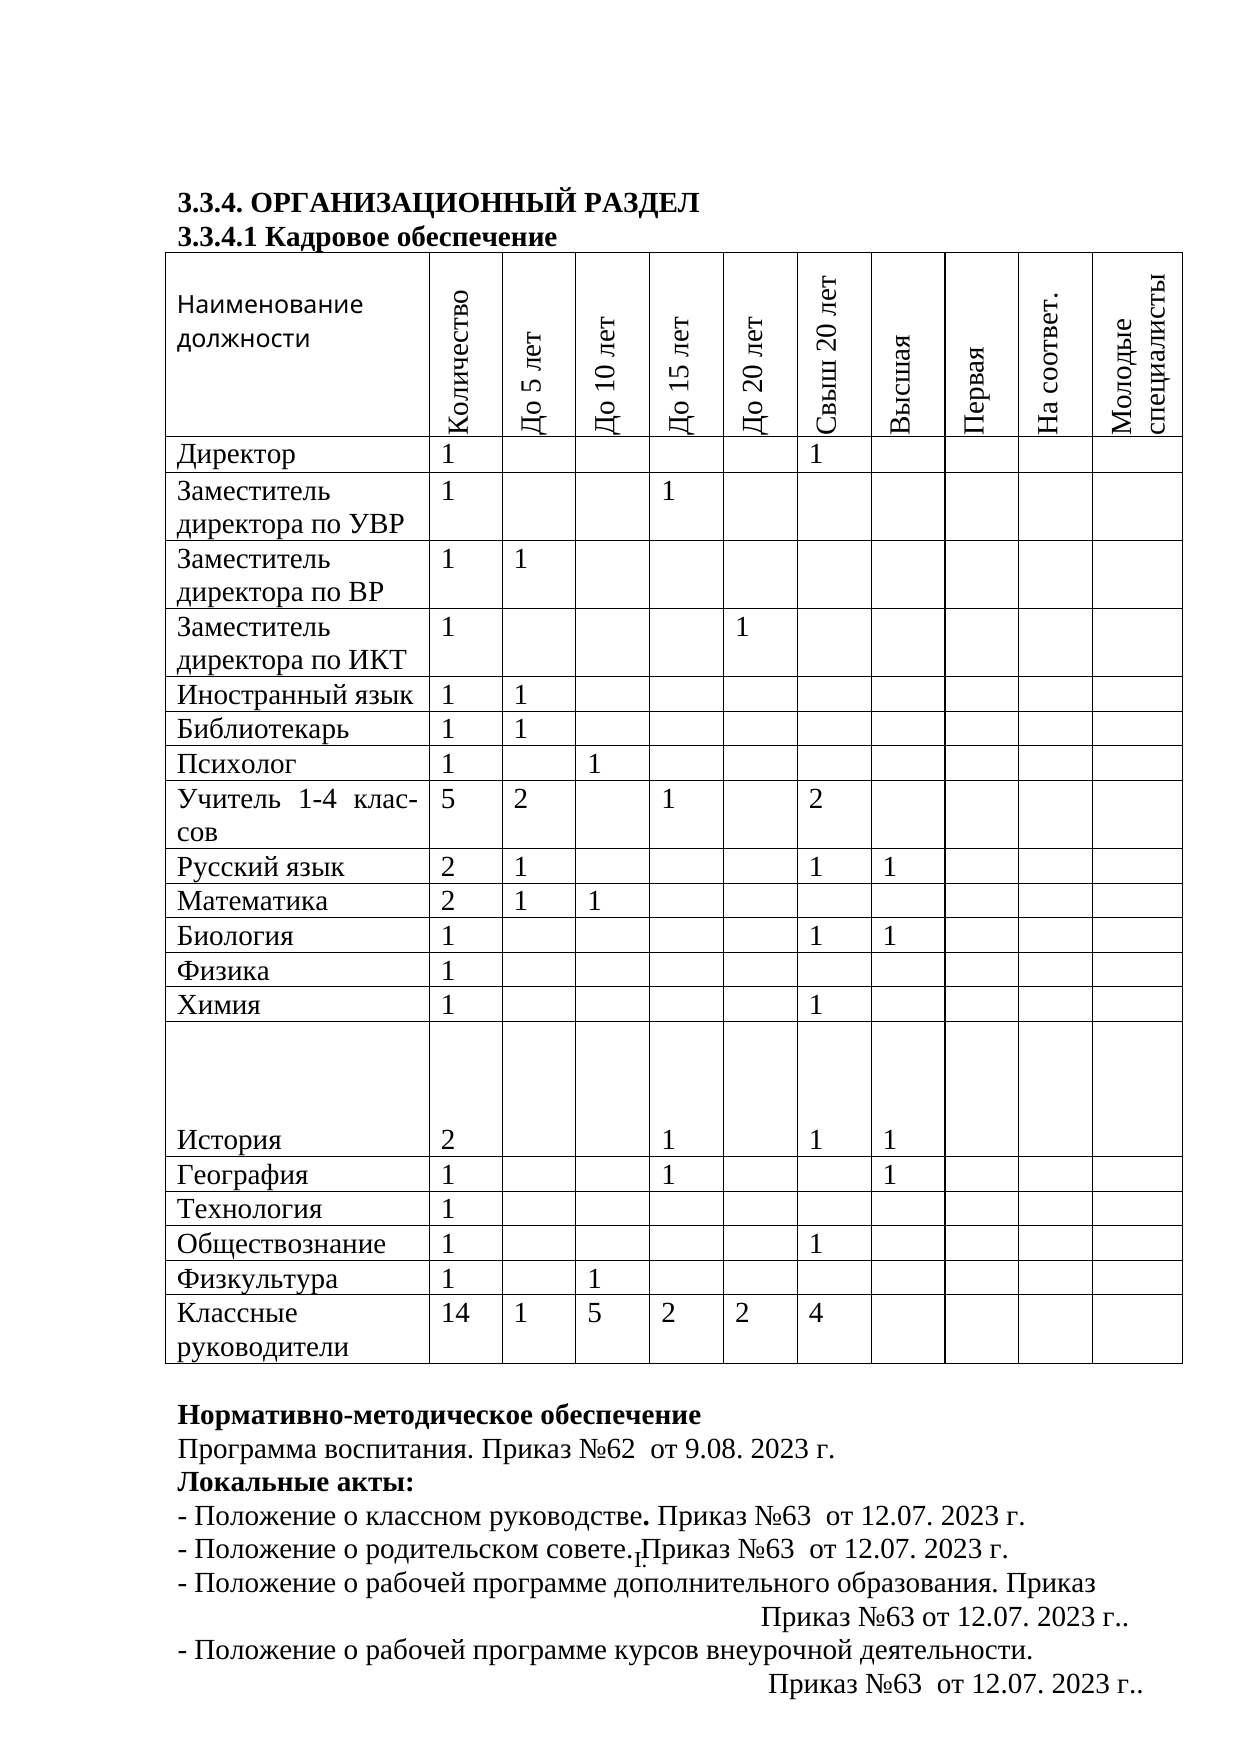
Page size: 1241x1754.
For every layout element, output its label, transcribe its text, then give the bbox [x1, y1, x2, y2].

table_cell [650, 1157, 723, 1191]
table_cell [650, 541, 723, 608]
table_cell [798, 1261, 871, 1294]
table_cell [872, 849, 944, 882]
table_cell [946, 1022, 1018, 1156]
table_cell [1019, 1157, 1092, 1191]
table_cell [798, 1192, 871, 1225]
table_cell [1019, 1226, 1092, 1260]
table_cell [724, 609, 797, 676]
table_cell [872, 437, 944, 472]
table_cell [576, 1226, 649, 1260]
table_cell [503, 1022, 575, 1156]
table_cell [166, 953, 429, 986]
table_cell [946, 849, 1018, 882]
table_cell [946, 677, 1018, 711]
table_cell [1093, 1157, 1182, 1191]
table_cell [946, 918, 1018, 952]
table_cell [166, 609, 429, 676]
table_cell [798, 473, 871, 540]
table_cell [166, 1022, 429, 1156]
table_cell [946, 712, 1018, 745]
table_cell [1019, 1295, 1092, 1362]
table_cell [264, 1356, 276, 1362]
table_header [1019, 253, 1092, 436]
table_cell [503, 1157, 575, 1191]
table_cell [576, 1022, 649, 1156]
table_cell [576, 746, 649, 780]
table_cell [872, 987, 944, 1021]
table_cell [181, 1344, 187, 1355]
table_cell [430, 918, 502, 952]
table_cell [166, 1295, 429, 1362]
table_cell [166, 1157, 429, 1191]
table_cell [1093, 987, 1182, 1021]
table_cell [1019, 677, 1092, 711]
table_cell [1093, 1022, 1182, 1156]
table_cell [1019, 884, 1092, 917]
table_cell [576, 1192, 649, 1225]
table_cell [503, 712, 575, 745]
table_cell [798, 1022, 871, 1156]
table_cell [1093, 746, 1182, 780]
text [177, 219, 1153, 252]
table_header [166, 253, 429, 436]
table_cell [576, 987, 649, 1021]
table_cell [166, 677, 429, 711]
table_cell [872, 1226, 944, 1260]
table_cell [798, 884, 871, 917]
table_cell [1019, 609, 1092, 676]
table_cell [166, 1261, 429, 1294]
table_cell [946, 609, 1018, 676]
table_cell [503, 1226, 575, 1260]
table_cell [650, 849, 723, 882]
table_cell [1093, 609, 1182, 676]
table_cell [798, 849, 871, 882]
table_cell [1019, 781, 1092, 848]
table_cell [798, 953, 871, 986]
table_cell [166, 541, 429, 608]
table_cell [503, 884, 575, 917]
text 3.3.4. ОРГАНИЗАЦИОННЫЙ РАЗДЕЛ [177, 185, 1153, 219]
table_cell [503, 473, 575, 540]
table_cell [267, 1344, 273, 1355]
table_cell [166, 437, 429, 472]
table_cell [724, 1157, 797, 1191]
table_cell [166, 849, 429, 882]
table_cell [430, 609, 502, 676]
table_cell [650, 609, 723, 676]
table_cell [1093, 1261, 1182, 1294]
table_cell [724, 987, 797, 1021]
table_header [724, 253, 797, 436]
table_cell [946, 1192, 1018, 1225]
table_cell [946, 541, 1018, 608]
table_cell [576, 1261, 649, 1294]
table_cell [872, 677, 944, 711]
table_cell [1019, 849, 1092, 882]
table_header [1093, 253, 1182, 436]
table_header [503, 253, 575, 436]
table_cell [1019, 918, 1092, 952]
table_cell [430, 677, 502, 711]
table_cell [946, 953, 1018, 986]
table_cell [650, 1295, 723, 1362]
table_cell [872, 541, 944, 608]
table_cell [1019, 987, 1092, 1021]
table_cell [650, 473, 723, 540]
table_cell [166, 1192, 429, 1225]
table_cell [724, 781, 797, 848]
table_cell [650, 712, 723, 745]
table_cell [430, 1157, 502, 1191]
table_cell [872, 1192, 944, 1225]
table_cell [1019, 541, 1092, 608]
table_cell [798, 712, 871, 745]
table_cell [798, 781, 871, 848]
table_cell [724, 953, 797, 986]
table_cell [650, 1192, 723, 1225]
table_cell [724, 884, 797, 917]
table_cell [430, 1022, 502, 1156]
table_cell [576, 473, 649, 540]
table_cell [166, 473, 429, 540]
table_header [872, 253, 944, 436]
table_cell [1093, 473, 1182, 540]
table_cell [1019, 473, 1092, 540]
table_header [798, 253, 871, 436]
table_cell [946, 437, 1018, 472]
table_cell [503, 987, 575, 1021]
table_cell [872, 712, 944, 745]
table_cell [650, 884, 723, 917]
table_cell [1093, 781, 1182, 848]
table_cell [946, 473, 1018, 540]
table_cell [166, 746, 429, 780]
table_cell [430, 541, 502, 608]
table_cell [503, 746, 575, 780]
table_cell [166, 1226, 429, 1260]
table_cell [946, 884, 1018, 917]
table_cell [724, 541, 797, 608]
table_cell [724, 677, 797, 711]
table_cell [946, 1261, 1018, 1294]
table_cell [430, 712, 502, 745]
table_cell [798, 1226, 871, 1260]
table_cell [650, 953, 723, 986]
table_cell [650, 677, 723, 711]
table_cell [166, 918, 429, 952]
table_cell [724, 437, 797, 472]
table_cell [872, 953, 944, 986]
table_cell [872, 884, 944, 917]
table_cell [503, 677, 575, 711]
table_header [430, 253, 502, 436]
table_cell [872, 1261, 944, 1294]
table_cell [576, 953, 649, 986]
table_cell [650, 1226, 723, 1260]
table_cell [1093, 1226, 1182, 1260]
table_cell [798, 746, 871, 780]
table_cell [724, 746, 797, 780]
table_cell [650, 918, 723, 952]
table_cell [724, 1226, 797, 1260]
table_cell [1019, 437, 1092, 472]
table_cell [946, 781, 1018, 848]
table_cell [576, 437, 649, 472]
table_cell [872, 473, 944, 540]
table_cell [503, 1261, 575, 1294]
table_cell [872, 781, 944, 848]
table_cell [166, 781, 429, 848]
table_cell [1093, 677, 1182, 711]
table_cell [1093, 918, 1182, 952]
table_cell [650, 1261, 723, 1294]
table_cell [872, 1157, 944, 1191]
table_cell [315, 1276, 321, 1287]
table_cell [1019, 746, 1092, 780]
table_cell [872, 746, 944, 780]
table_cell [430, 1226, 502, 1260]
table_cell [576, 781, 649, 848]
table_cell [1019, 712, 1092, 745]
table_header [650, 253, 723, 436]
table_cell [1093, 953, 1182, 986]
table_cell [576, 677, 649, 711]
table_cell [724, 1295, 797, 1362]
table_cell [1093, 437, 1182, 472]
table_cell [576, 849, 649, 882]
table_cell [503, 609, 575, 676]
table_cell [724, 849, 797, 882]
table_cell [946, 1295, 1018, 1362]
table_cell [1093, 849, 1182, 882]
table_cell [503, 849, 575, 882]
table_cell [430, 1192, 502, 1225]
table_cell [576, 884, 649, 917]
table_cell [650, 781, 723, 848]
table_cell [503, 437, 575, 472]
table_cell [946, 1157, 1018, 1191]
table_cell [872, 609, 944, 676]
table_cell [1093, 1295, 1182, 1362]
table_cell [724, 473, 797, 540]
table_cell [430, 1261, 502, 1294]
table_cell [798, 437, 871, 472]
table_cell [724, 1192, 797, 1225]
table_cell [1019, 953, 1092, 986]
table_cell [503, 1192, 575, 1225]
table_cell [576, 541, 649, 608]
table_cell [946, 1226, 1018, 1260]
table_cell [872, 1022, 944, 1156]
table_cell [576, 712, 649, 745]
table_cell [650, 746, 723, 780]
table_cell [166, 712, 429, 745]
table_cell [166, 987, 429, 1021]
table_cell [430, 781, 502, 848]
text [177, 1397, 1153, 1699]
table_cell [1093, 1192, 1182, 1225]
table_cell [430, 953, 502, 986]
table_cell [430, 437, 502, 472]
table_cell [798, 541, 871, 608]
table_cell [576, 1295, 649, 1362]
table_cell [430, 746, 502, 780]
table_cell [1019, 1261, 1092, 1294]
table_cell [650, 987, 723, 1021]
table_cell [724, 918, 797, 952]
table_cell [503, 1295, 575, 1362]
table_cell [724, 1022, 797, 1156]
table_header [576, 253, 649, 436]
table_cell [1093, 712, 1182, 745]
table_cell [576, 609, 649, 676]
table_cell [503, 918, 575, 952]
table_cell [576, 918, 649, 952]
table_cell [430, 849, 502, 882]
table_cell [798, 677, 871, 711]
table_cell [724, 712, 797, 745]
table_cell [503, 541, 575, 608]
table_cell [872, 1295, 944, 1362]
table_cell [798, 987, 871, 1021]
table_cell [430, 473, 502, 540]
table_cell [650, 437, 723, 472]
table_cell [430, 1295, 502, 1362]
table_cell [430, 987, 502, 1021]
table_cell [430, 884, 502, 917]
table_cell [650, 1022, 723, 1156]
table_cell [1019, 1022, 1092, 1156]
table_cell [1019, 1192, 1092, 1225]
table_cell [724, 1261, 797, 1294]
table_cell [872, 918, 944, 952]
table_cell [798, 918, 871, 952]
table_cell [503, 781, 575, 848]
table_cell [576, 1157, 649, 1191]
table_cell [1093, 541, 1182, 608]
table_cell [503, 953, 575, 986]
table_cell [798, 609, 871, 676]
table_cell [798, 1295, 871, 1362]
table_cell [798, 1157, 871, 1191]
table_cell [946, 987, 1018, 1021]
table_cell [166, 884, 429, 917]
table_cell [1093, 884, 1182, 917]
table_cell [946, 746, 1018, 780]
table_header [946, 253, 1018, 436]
